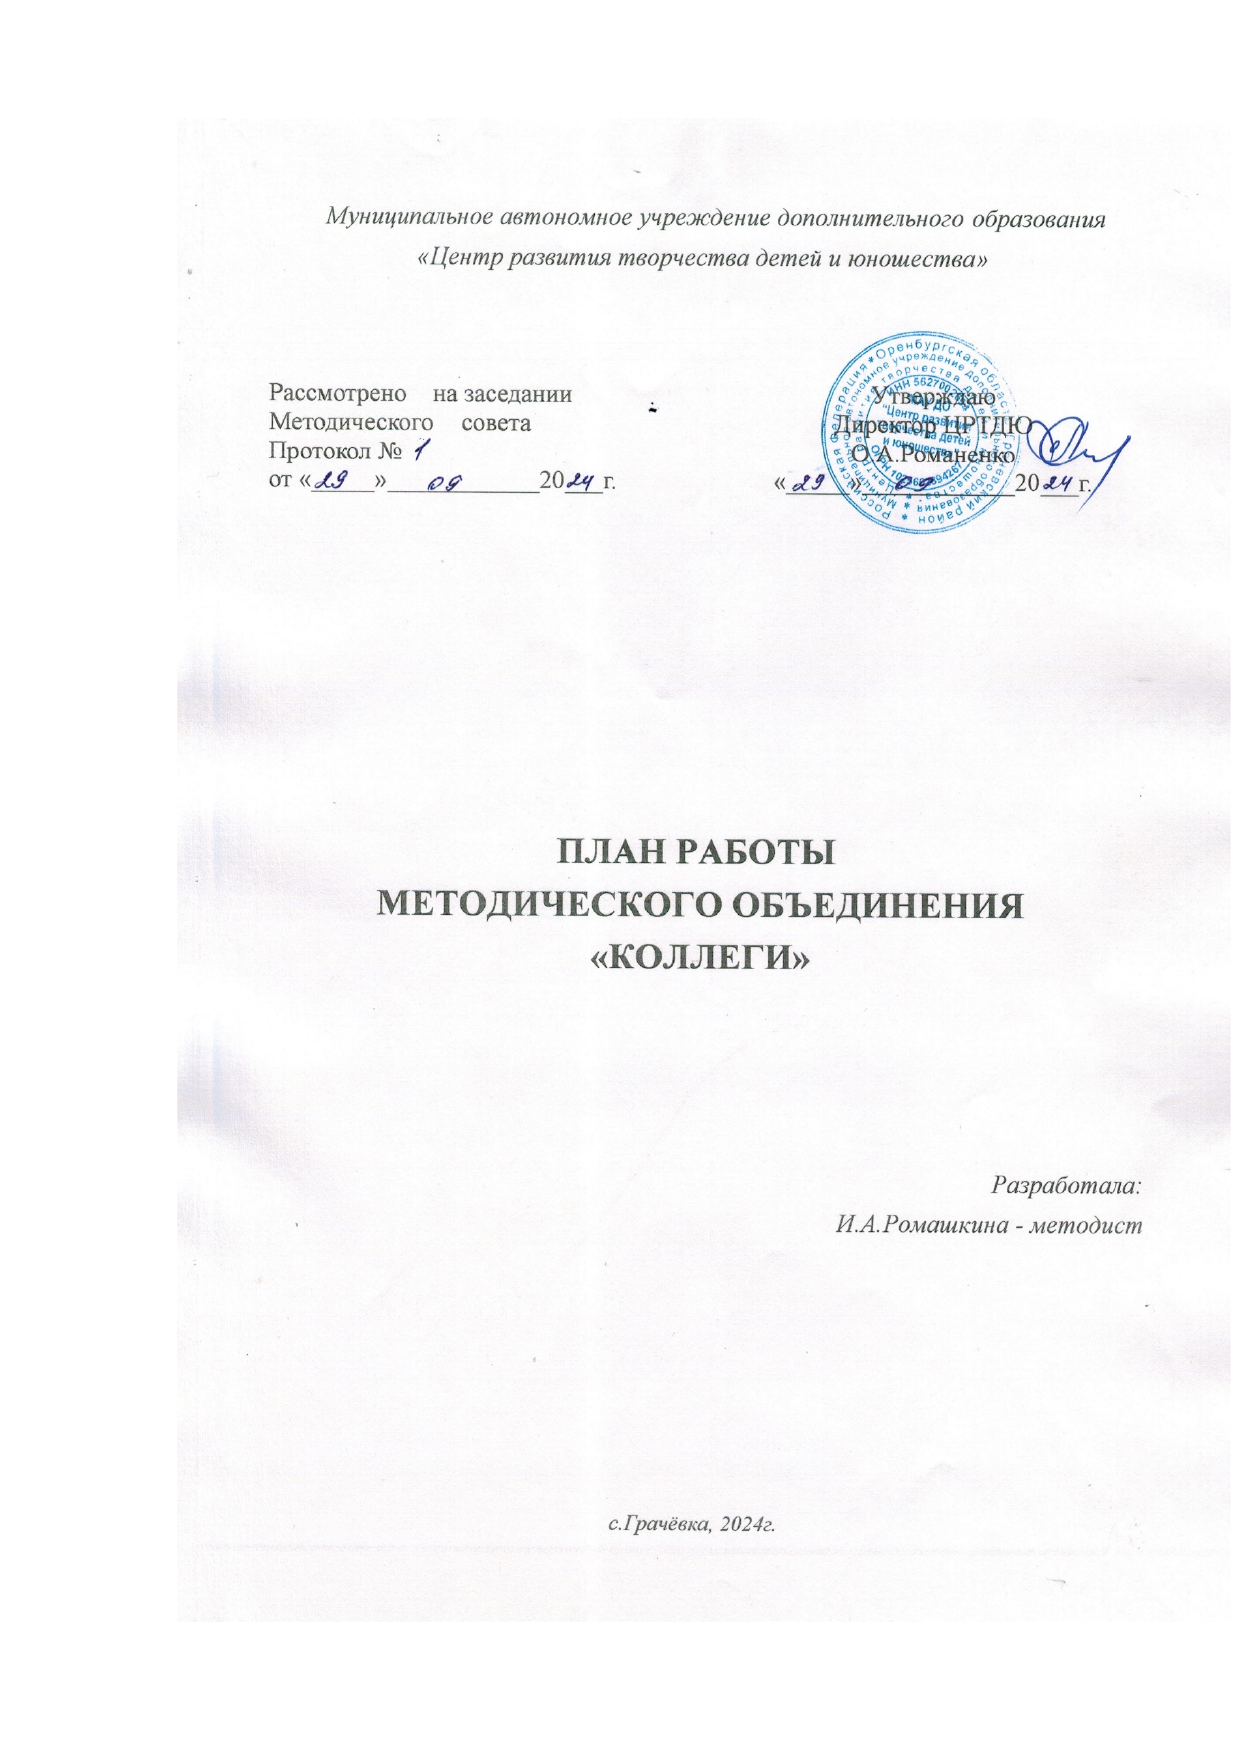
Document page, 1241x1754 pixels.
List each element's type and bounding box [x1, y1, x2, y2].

picture [177, 118, 1231, 1622]
